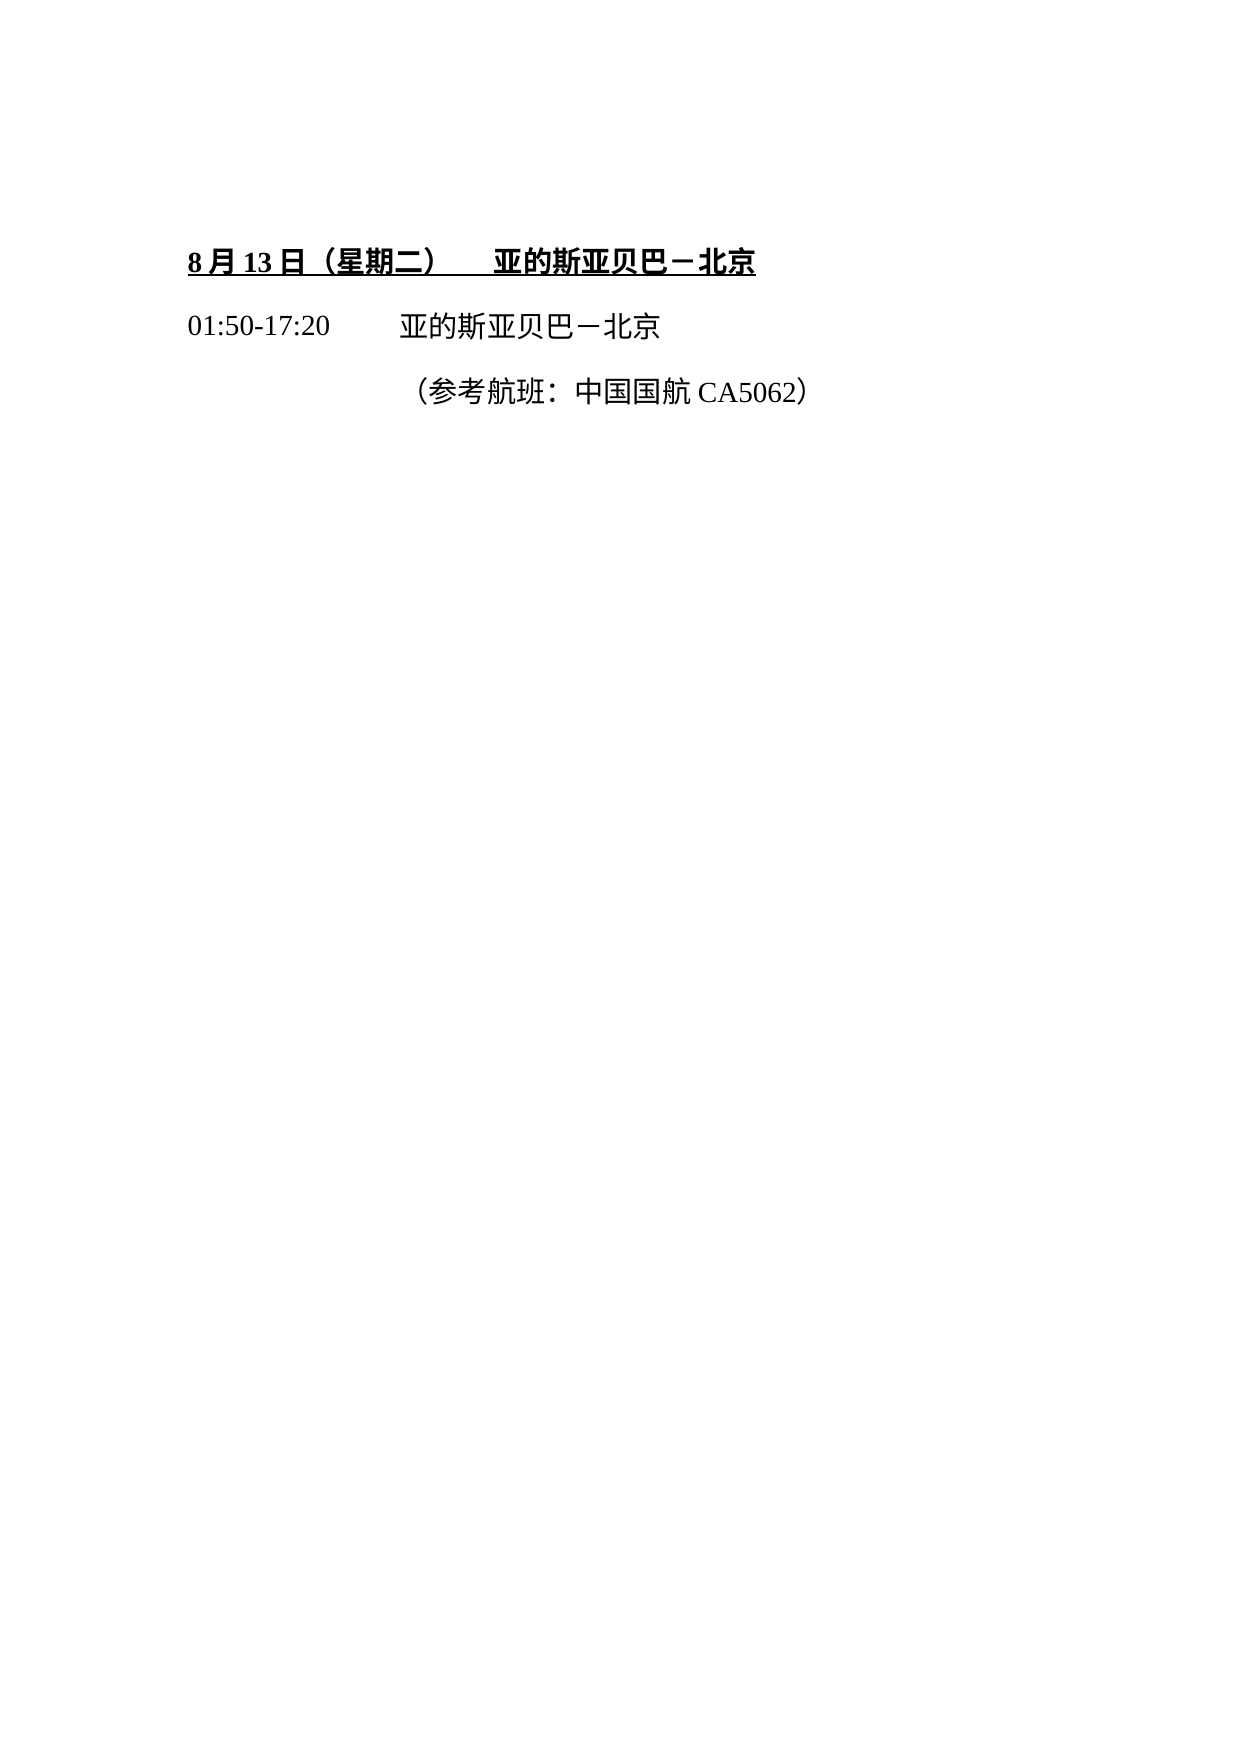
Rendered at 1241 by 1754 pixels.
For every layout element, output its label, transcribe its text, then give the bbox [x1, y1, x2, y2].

table_header 01:50-17:20 [176, 292, 388, 422]
table_header 亚的斯亚贝巴－北京 （参考航班：中国国航 CA5062） [388, 292, 1064, 422]
text 8月13日（星期二） 亚的斯亚贝巴－北京 [187, 227, 1053, 292]
